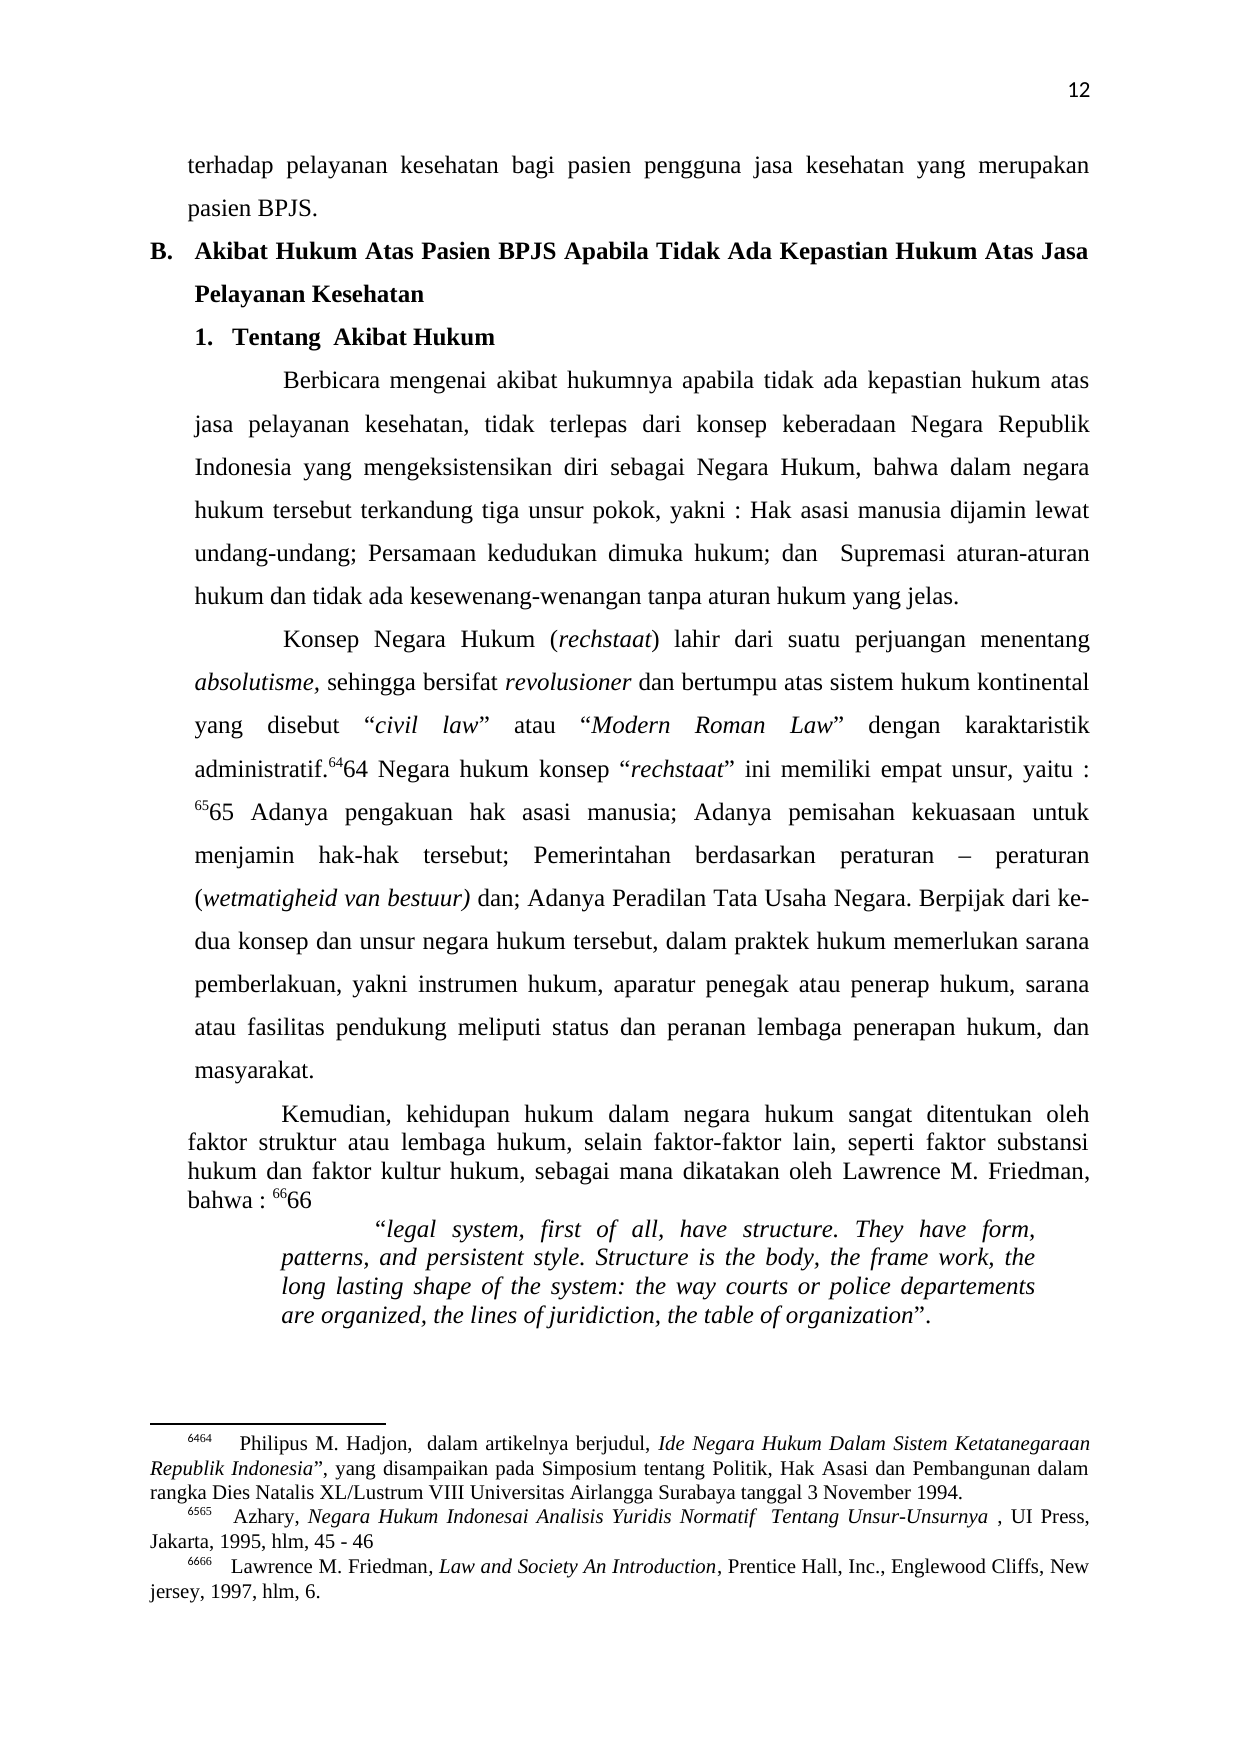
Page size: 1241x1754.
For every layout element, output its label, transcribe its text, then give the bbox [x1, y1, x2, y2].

text “legal system, first of all, have structure. They have form, patterns, and persistent style. Structure is the body, the frame work, the long lasting shape of the system: the way courts or police departements are organized, the lines of juridiction, the table of organization”. [281, 1214, 1036, 1329]
list Berbicara mengenai akibat hukumnya apabila tidak ada kepastian hukum atas jasa pelayanan kesehatan, tidak terlepas dari konsep keberadaan Negara Republik Indonesia yang mengeksistensikan diri sebagai Negara Hukum, bahwa dalam negara hukum tersebut terkandung tiga unsur pokok, yakni : Hak asasi manusia dijamin lewat undang-undang; Persamaan kedudukan dimuka hukum; dan Supremasi aturan-aturan hukum dan tidak ada kesewenang-wenangan tanpa aturan hukum yang jelas. [194, 366, 1090, 610]
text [187, 150, 1090, 222]
list Akibat Hukum Atas Pasien BPJS Apabila Tidak Ada Kepastian Hukum Atas Jasa Pelayanan Kesehatan [150, 236, 1090, 308]
list Tentang Akibat Hukum [194, 322, 1090, 351]
list Konsep Negara Hukum (rechstaat) lahir dari suatu perjuangan menentang absolutisme, sehingga bersifat revolusioner dan bertumpu atas sistem hukum kontinental yang disebut “civil law” atau “Modern Roman Law” dengan karaktaristik administratif.64 Negara hukum konsep “rechstaat” ini memiliki empat unsur, yaitu : 65 Adanya pengakuan hak asasi manusia; Adanya pemisahan kekuasaan untuk menjamin hak-hak tersebut; Pemerintahan berdasarkan peraturan – peraturan (wetmatigheid van bestuur) dan; Adanya Peradilan Tata Usaha Negara. Berpijak dari ke-dua konsep dan unsur negara hukum tersebut, dalam praktek hukum memerlukan sarana pemberlakuan, yakni instrumen hukum, aparatur penegak atau penerap hukum, sarana atau fasilitas pendukung meliputi status dan peranan lembaga penerapan hukum, dan masyarakat. [194, 624, 1090, 1084]
text Kemudian, kehidupan hukum dalam negara hukum sangat ditentukan oleh faktor struktur atau lembaga hukum, selain faktor-faktor lain, seperti faktor substansi hukum dan faktor kultur hukum, sebagai mana dikatakan oleh Lawrence M. Friedman, bahwa : 66 [187, 1099, 1090, 1214]
